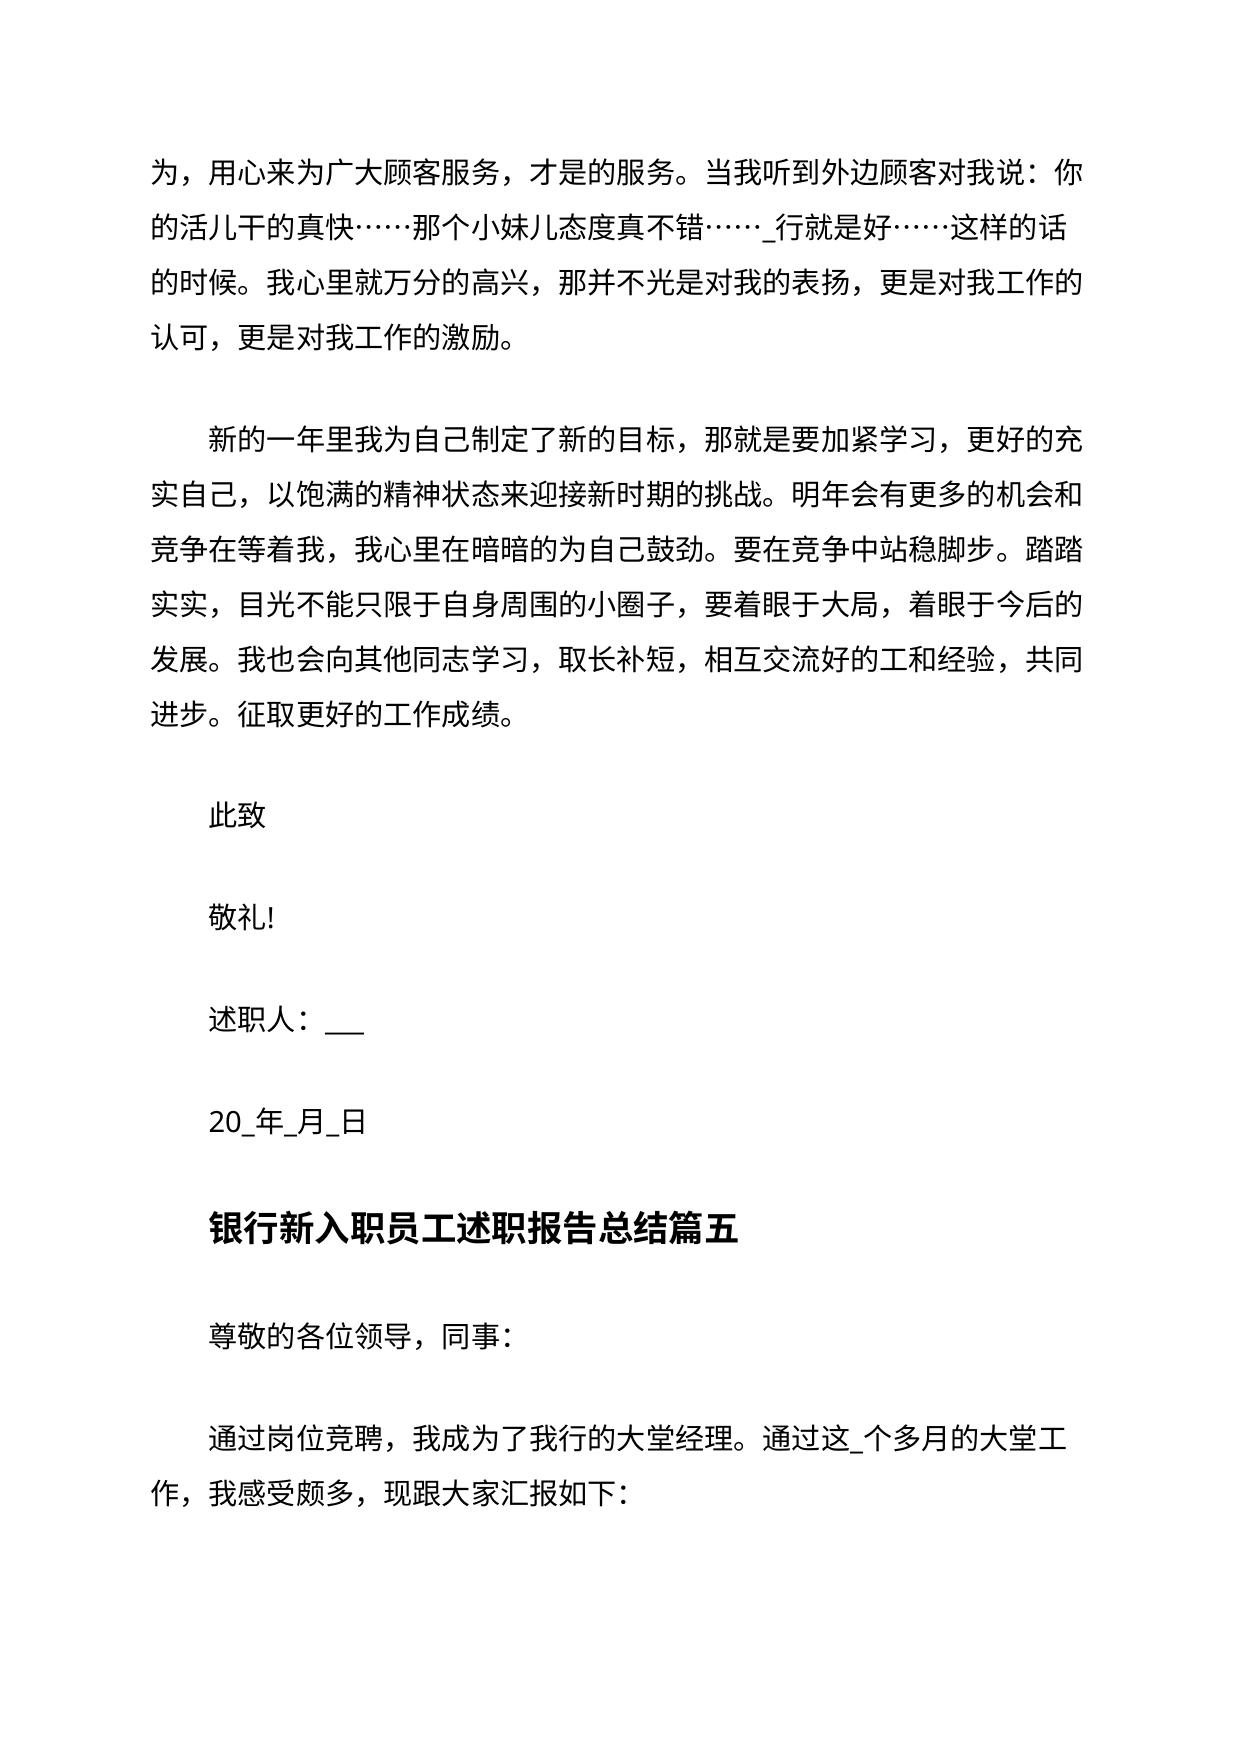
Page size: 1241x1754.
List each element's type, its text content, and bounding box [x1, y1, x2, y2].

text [150, 150, 1090, 357]
text 述职人：___ [150, 997, 1090, 1039]
text 此致 [150, 793, 1090, 835]
text 20_年_月_日 [150, 1098, 1090, 1141]
text 通过岗位竞聘，我成为了我行的大堂经理。通过这_个多月的大堂工作，我感受颇多，现跟大家汇报如下： [150, 1416, 1090, 1513]
text 银行新入职员工述职报告总结篇五 [150, 1201, 1090, 1252]
text 尊敬的各位领导，同事： [150, 1314, 1090, 1356]
text 新的一年里我为自己制定了新的目标，那就是要加紧学习，更好的充实自己，以饱满的精神状态来迎接新时期的挑战。明年会有更多的机会和竞争在等着我，我心里在暗暗的为自己鼓劲。要在竞争中站稳脚步。踏踏实实，目光不能只限于自身周围的小圈子，要着眼于大局，着眼于今后的发展。我也会向其他同志学习，取长补短，相互交流好的工和经验，共同进步。征取更好的工作成绩。 [150, 417, 1090, 733]
text 敬礼! [150, 894, 1090, 937]
